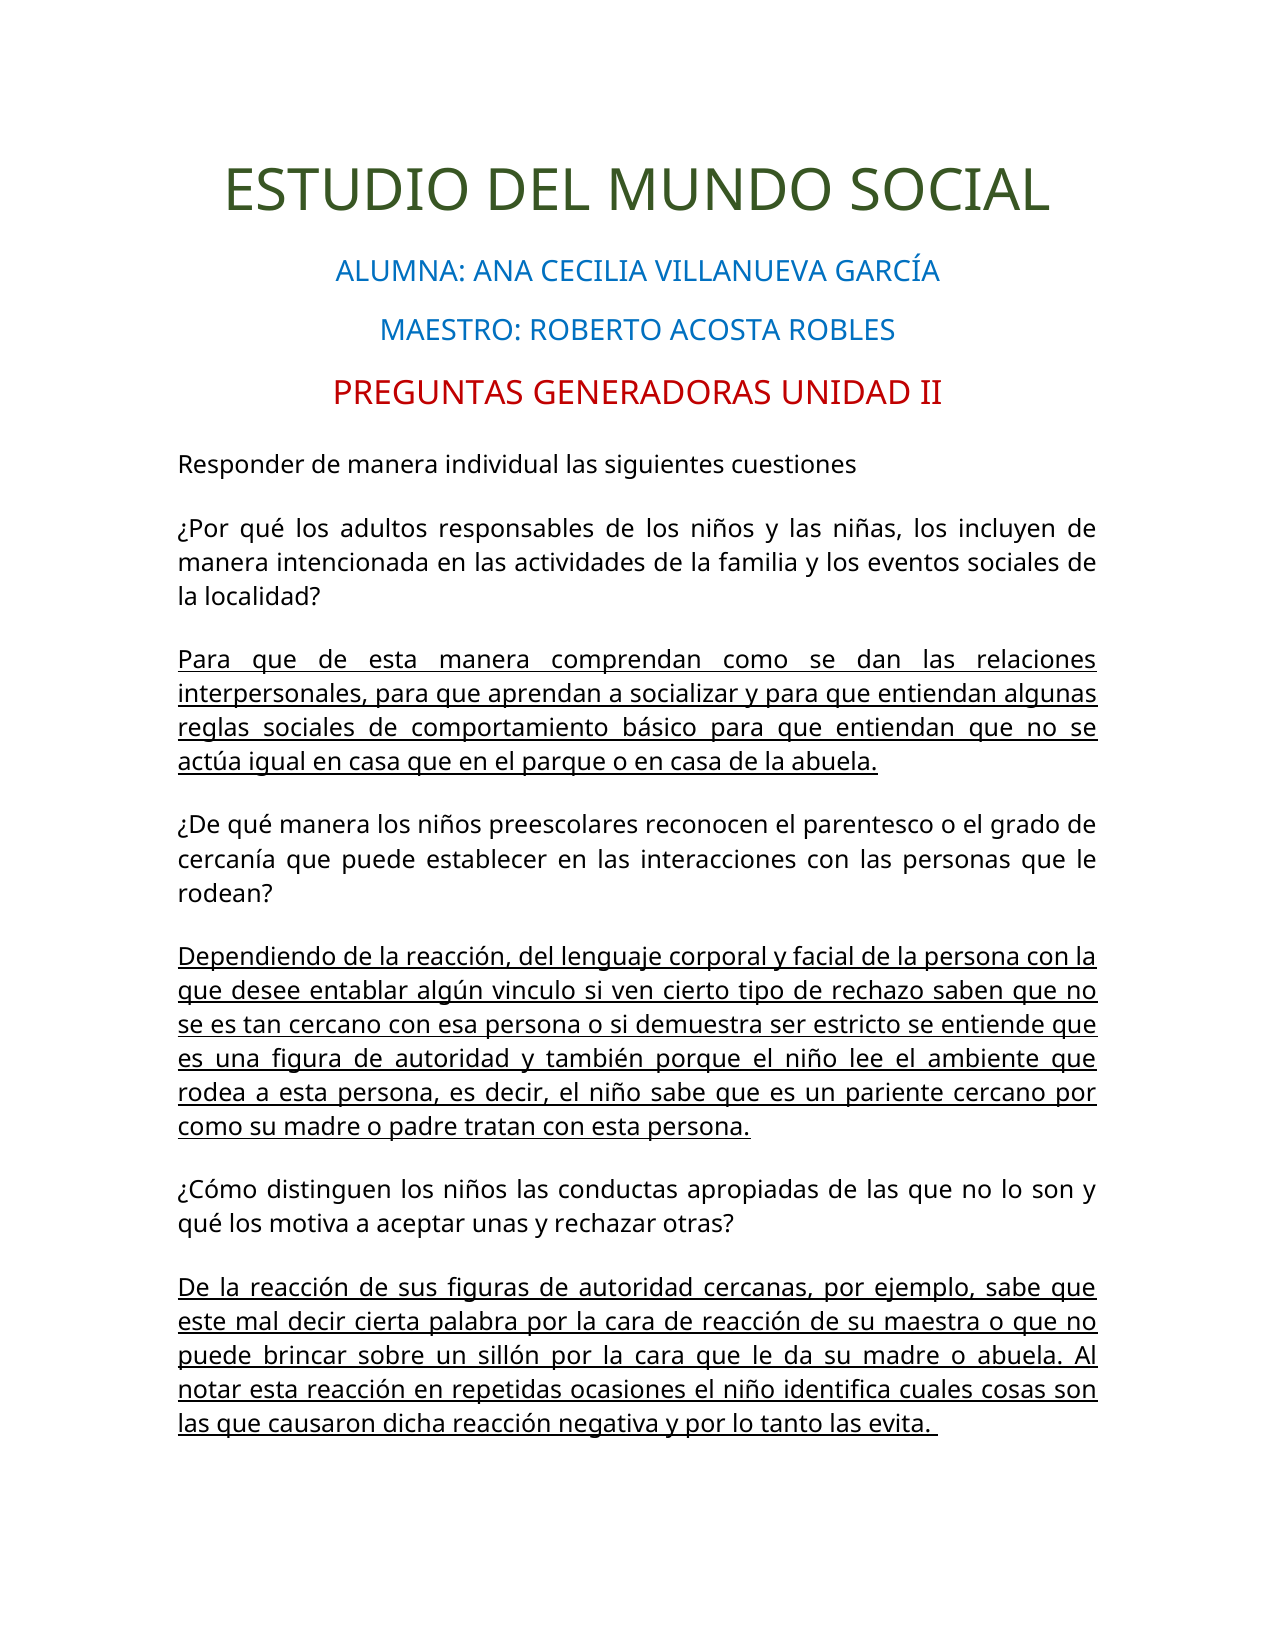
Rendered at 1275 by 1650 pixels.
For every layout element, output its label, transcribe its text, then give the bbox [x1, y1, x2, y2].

text Dependiendo de la reacción, del lenguaje corporal y facial de la persona con la que desee entablar algún vinculo si ven cierto tipo de rechazo saben que no se es tan cercano con esa persona o si demuestra ser estricto se entiende que es una figura de autoridad y también porque el niño lee el ambiente que rodea a esta persona, es decir, el niño sabe que es un pariente cercano por como su madre o padre tratan con esta persona. [177, 1037, 1098, 1143]
text Para que de esta manera comprendan como se dan las relaciones interpersonales, para que aprendan a socializar y para que entiendan algunas reglas sociales de comportamiento básico para que entiendan que no se actúa igual en casa que en el parque o en casa de la abuela. [177, 642, 1098, 705]
text Dependiendo de la reacción, del lenguaje corporal y facial de la persona con la que desee entablar algún vinculo si ven cierto tipo de rechazo saben que no se es tan cercano con esa persona o si demuestra ser estricto se entiende que es una figura de autoridad y también porque el niño lee el ambiente que rodea a esta persona, es decir, el niño sabe que es un pariente cercano por como su madre o padre tratan con esta persona. [177, 938, 1098, 1001]
text De la reacción de sus figuras de autoridad cercanas, por ejemplo, sabe que este mal decir cierta palabra por la cara de reacción de su maestra o que no puede brincar sobre un sillón por la cara que le da su madre o abuela. Al notar esta reacción en repetidas ocasiones el niño identifica cuales cosas son las que causaron dicha reacción negativa y por lo tanto las evita. [177, 1269, 1098, 1332]
text Responder de manera individual las siguientes cuestiones [177, 447, 1098, 481]
text ¿Cómo distinguen los niños las conductas apropiadas de las que no lo son y qué los motiva a aceptar unas y rechazar otras? [177, 1172, 1098, 1240]
text ESTUDIO DEL MUNDO SOCIAL [177, 148, 1098, 227]
text De la reacción de sus figuras de autoridad cercanas, por ejemplo, sabe que este mal decir cierta palabra por la cara de reacción de su maestra o que no puede brincar sobre un sillón por la cara que le da su madre o abuela. Al notar esta reacción en repetidas ocasiones el niño identifica cuales cosas son las que causaron dicha reacción negativa y por lo tanto las evita. [177, 1333, 1098, 1366]
text De la reacción de sus figuras de autoridad cercanas, por ejemplo, sabe que este mal decir cierta palabra por la cara de reacción de su maestra o que no puede brincar sobre un sillón por la cara que le da su madre o abuela. Al notar esta reacción en repetidas ocasiones el niño identifica cuales cosas son las que causaron dicha reacción negativa y por lo tanto las evita. [177, 1367, 1098, 1400]
text ALUMNA: ANA CECILIA VILLANUEVA GARCÍA [177, 250, 1098, 290]
text ¿De qué manera los niños preescolares reconocen el parentesco o el grado de cercanía que puede establecer en las interacciones con las personas que le rodean? [177, 807, 1098, 909]
text De la reacción de sus figuras de autoridad cercanas, por ejemplo, sabe que este mal decir cierta palabra por la cara de reacción de su maestra o que no puede brincar sobre un sillón por la cara que le da su madre o abuela. Al notar esta reacción en repetidas ocasiones el niño identifica cuales cosas son las que causaron dicha reacción negativa y por lo tanto las evita. [177, 1401, 1098, 1440]
text Dependiendo de la reacción, del lenguaje corporal y facial de la persona con la que desee entablar algún vinculo si ven cierto tipo de rechazo saben que no se es tan cercano con esa persona o si demuestra ser estricto se entiende que es una figura de autoridad y también porque el niño lee el ambiente que rodea a esta persona, es decir, el niño sabe que es un pariente cercano por como su madre o padre tratan con esta persona. [177, 1002, 1098, 1036]
text MAESTRO: ROBERTO ACOSTA ROBLES [177, 309, 1098, 349]
text Para que de esta manera comprendan como se dan las relaciones interpersonales, para que aprendan a socializar y para que entiendan algunas reglas sociales de comportamiento básico para que entiendan que no se actúa igual en casa que en el parque o en casa de la abuela. [177, 706, 1098, 739]
text ¿Por qué los adultos responsables de los niños y las niñas, los incluyen de manera intencionada en las actividades de la familia y los eventos sociales de la localidad? [177, 510, 1098, 613]
text PREGUNTAS GENERADORAS UNIDAD II [177, 369, 1098, 414]
text Para que de esta manera comprendan como se dan las relaciones interpersonales, para que aprendan a socializar y para que entiendan algunas reglas sociales de comportamiento básico para que entiendan que no se actúa igual en casa que en el parque o en casa de la abuela. [177, 740, 1098, 778]
